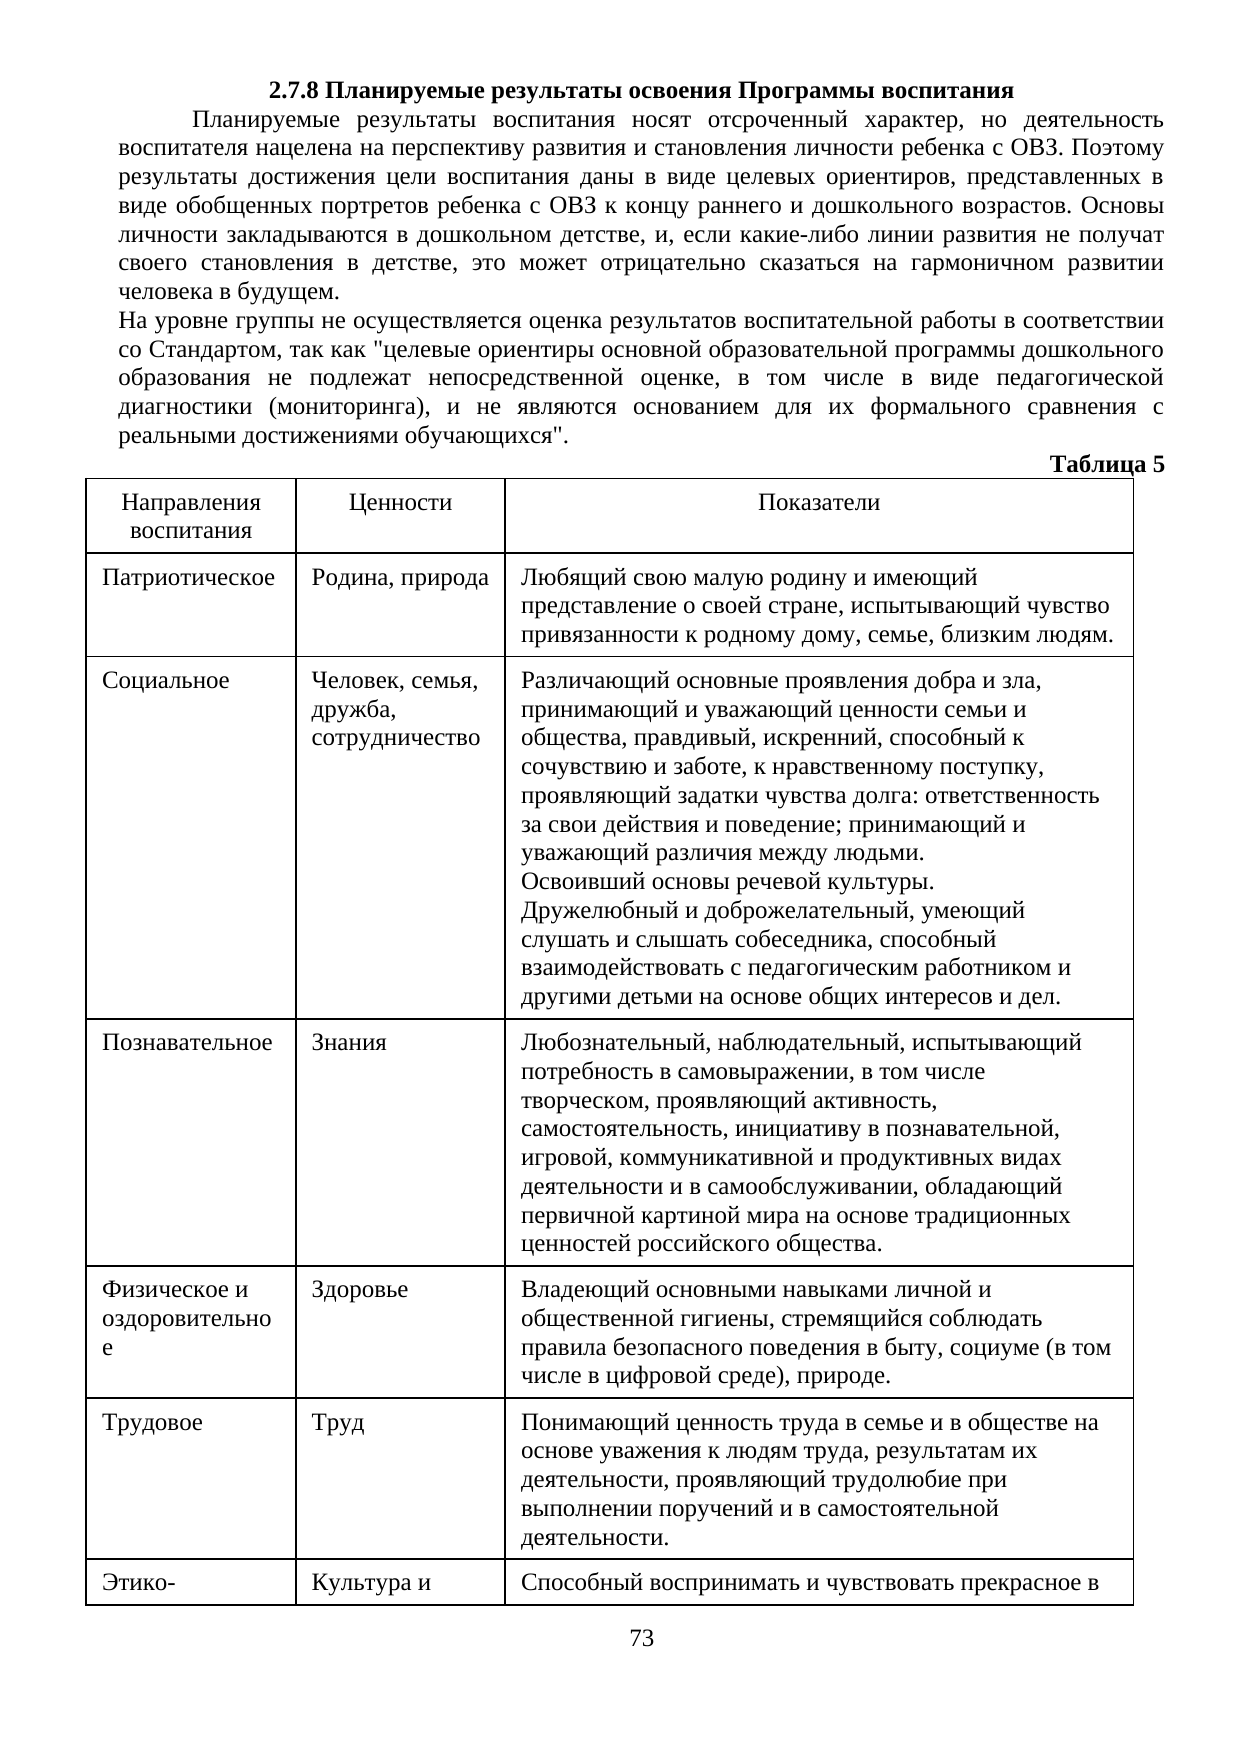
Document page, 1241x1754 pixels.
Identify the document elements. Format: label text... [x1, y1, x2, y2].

table_header Показатели [506, 479, 1133, 552]
table_cell Трудовое [87, 1399, 295, 1558]
table_cell Различающий основные проявления добра и зла, принимающий и уважающий ценности семьи и общества, правдивый, искренний, способный к сочувствию и заботе, к нравственному поступку, проявляющий задатки чувства долга: ответственность за свои действия и поведение; принимающий и уважающий различия между людьми. Освоивший основы речевой культуры. Дружелюбный и доброжелательный, умеющий слушать и слышать собеседника, способный взаимодействовать с педагогическим работником и другими детьми на основе общих интересов и дел. [506, 657, 1133, 1018]
table_header Ценности [297, 479, 504, 552]
table_cell Физическое и оздоровительное [87, 1267, 295, 1397]
table_cell Социальное [87, 657, 295, 1018]
table_cell Этико-эстетическое [87, 1560, 295, 1604]
table_cell Родина, природа [297, 554, 504, 656]
text На уровне группы не осуществляется оценка результатов воспитательной работы в соответствии со Стандартом, так как "целевые ориентиры основной образовательной программы дошкольного образования не подлежат непосредственной оценке, в том числе в виде педагогической диагностики (мониторинга), и не являются основанием для их формального сравнения с реальными достижениями обучающихся". [118, 305, 1165, 449]
text 2.7.8 Планируемые результаты освоения Программы воспитания [118, 75, 1165, 104]
table_cell Человек, семья, дружба, сотрудничество [297, 657, 504, 1018]
table_cell Познавательное [87, 1020, 295, 1265]
table_cell Владеющий основными навыками личной и общественной гигиены, стремящийся соблюдать правила безопасного поведения в быту, социуме (в том числе в цифровой среде), природе. [506, 1267, 1133, 1397]
table_cell Понимающий ценность труда в семье и в обществе на основе уважения к людям труда, результатам их деятельности, проявляющий трудолюбие при выполнении поручений и в самостоятельной деятельности. [506, 1399, 1133, 1558]
table_header Направления воспитания [87, 479, 295, 552]
table_cell Знания [297, 1020, 504, 1265]
text Планируемые результаты воспитания носят отсроченный характер, но деятельность воспитателя нацелена на перспективу развития и становления личности ребенка с ОВЗ. Поэтому результаты достижения цели воспитания даны в виде целевых ориентиров, представленных в виде обобщенных портретов ребенка с ОВЗ к концу раннего и дошкольного возрастов. Основы личности закладываются в дошкольном детстве, и, если какие-либо линии развития не получат своего становления в детстве, это может отрицательно сказаться на гармоничном развитии человека в будущем. [118, 104, 1165, 305]
table_cell Труд [297, 1399, 504, 1558]
text Таблица 5 [118, 449, 1165, 477]
table_cell Любящий свою малую родину и имеющий представление о своей стране, испытывающий чувство привязанности к родному дому, семье, близким людям. [506, 554, 1133, 656]
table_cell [506, 1560, 1133, 1604]
table_cell Здоровье [297, 1267, 504, 1397]
table_cell Любознательный, наблюдательный, испытывающий потребность в самовыражении, в том числе творческом, проявляющий активность, самостоятельность, инициативу в познавательной, игровой, коммуникативной и продуктивных видах деятельности и в самообслуживании, обладающий первичной картиной мира на основе традиционных ценностей российского общества. [506, 1020, 1133, 1265]
table_cell Патриотическое [87, 554, 295, 656]
table_cell Культура и красота [297, 1560, 504, 1604]
